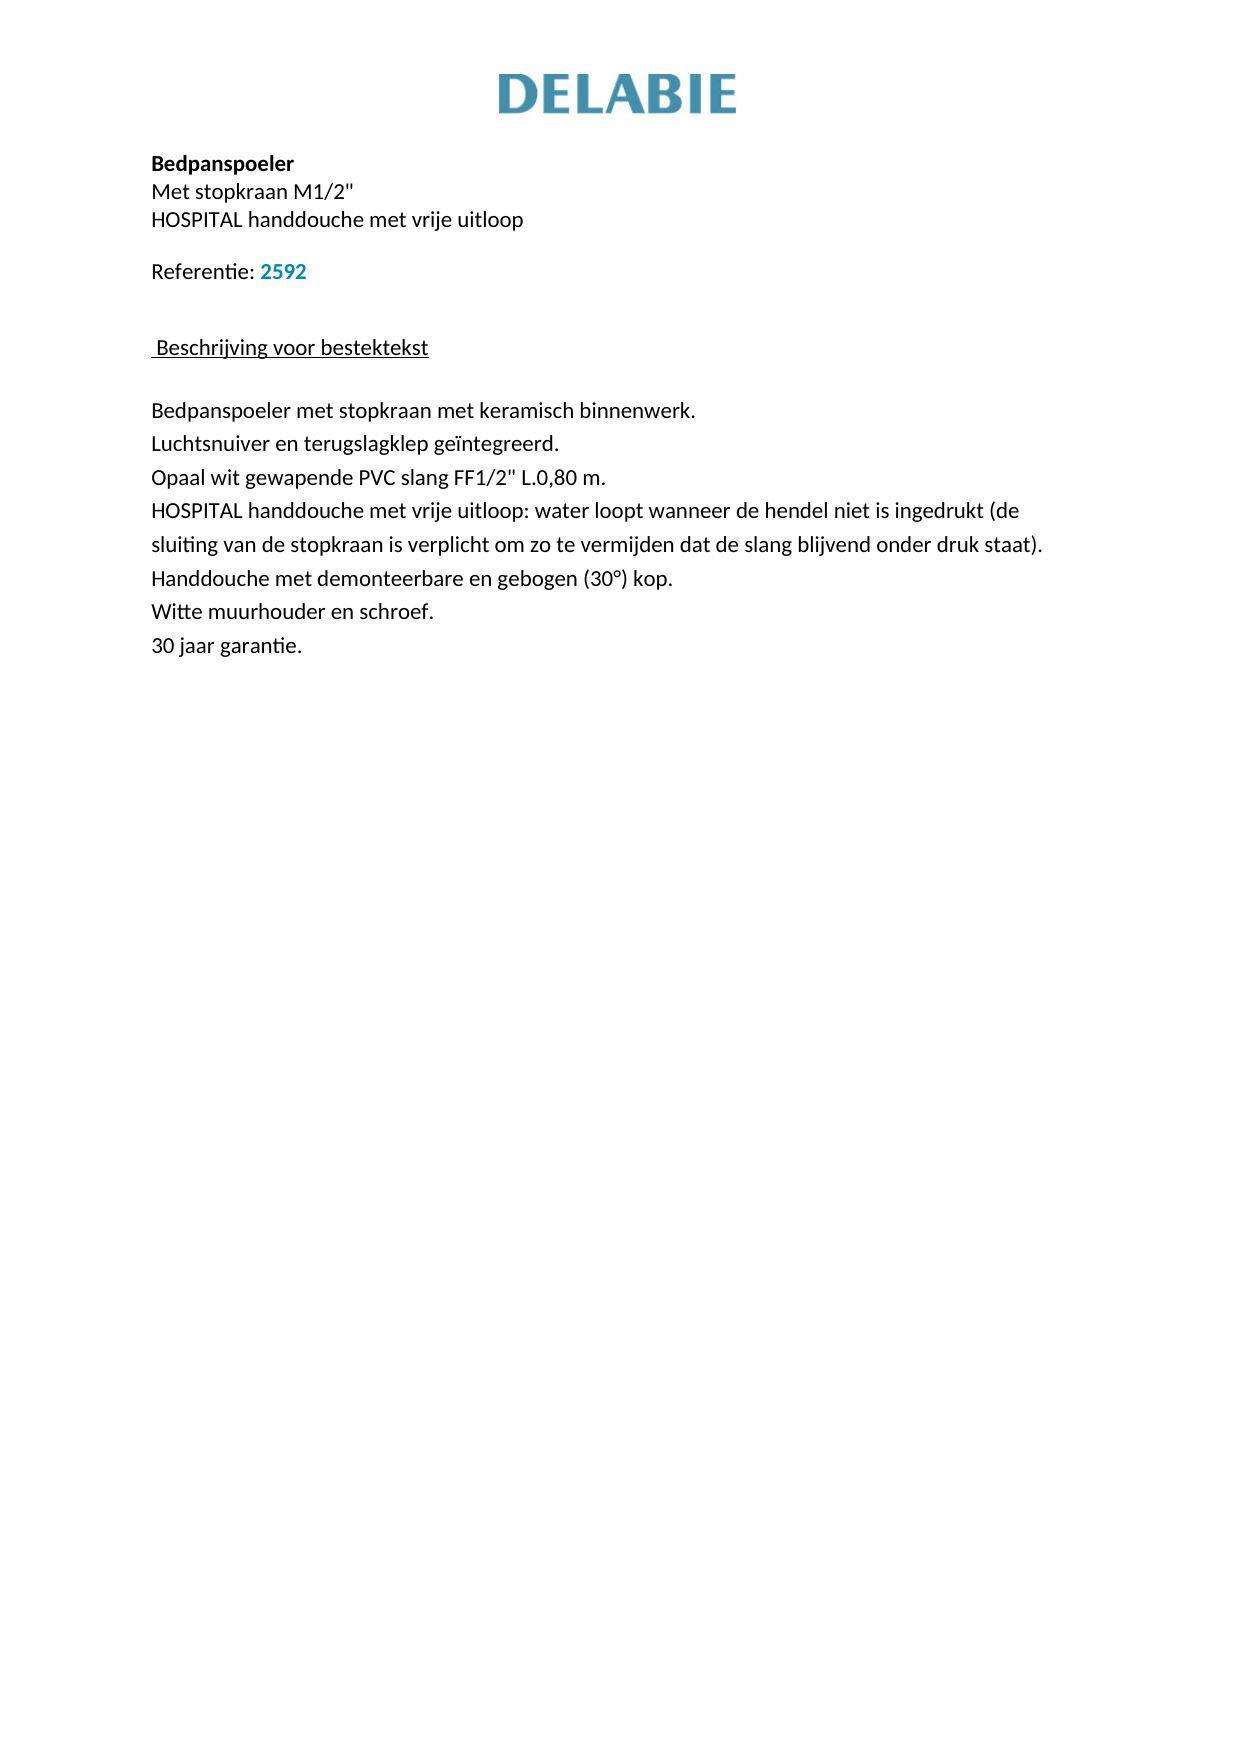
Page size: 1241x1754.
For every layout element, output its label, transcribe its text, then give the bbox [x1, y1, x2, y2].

text Bedpanspoeler [151, 149, 1084, 177]
text 30 jaar garantie. [151, 631, 1084, 659]
text Opaal wit gewapende PVC slang FF1/2" L.0,80 m. [151, 463, 1084, 491]
text Bedpanspoeler met stopkraan met keramisch binnenwerk. [151, 396, 1084, 424]
text Referentie: 2592 [151, 257, 1084, 285]
text HOSPITAL handdouche met vrije uitloop [151, 205, 1084, 233]
picture [497, 74, 738, 114]
text HOSPITAL handdouche met vrije uitloop: water loopt wanneer de hendel niet is ingedrukt (de sluiting van de stopkraan is verplicht om zo te vermijden dat de slang blijvend onder druk staat). [151, 497, 1084, 558]
text Beschrijving voor bestektekst [151, 333, 1084, 361]
text Luchtsnuiver en terugslagklep geïntegreerd. [151, 429, 1084, 458]
text Witte muurhouder en schroef. [151, 597, 1084, 625]
text Handdouche met demonteerbare en gebogen (30°) kop. [151, 564, 1084, 592]
text Met stopkraan M1/2" [151, 177, 1084, 205]
